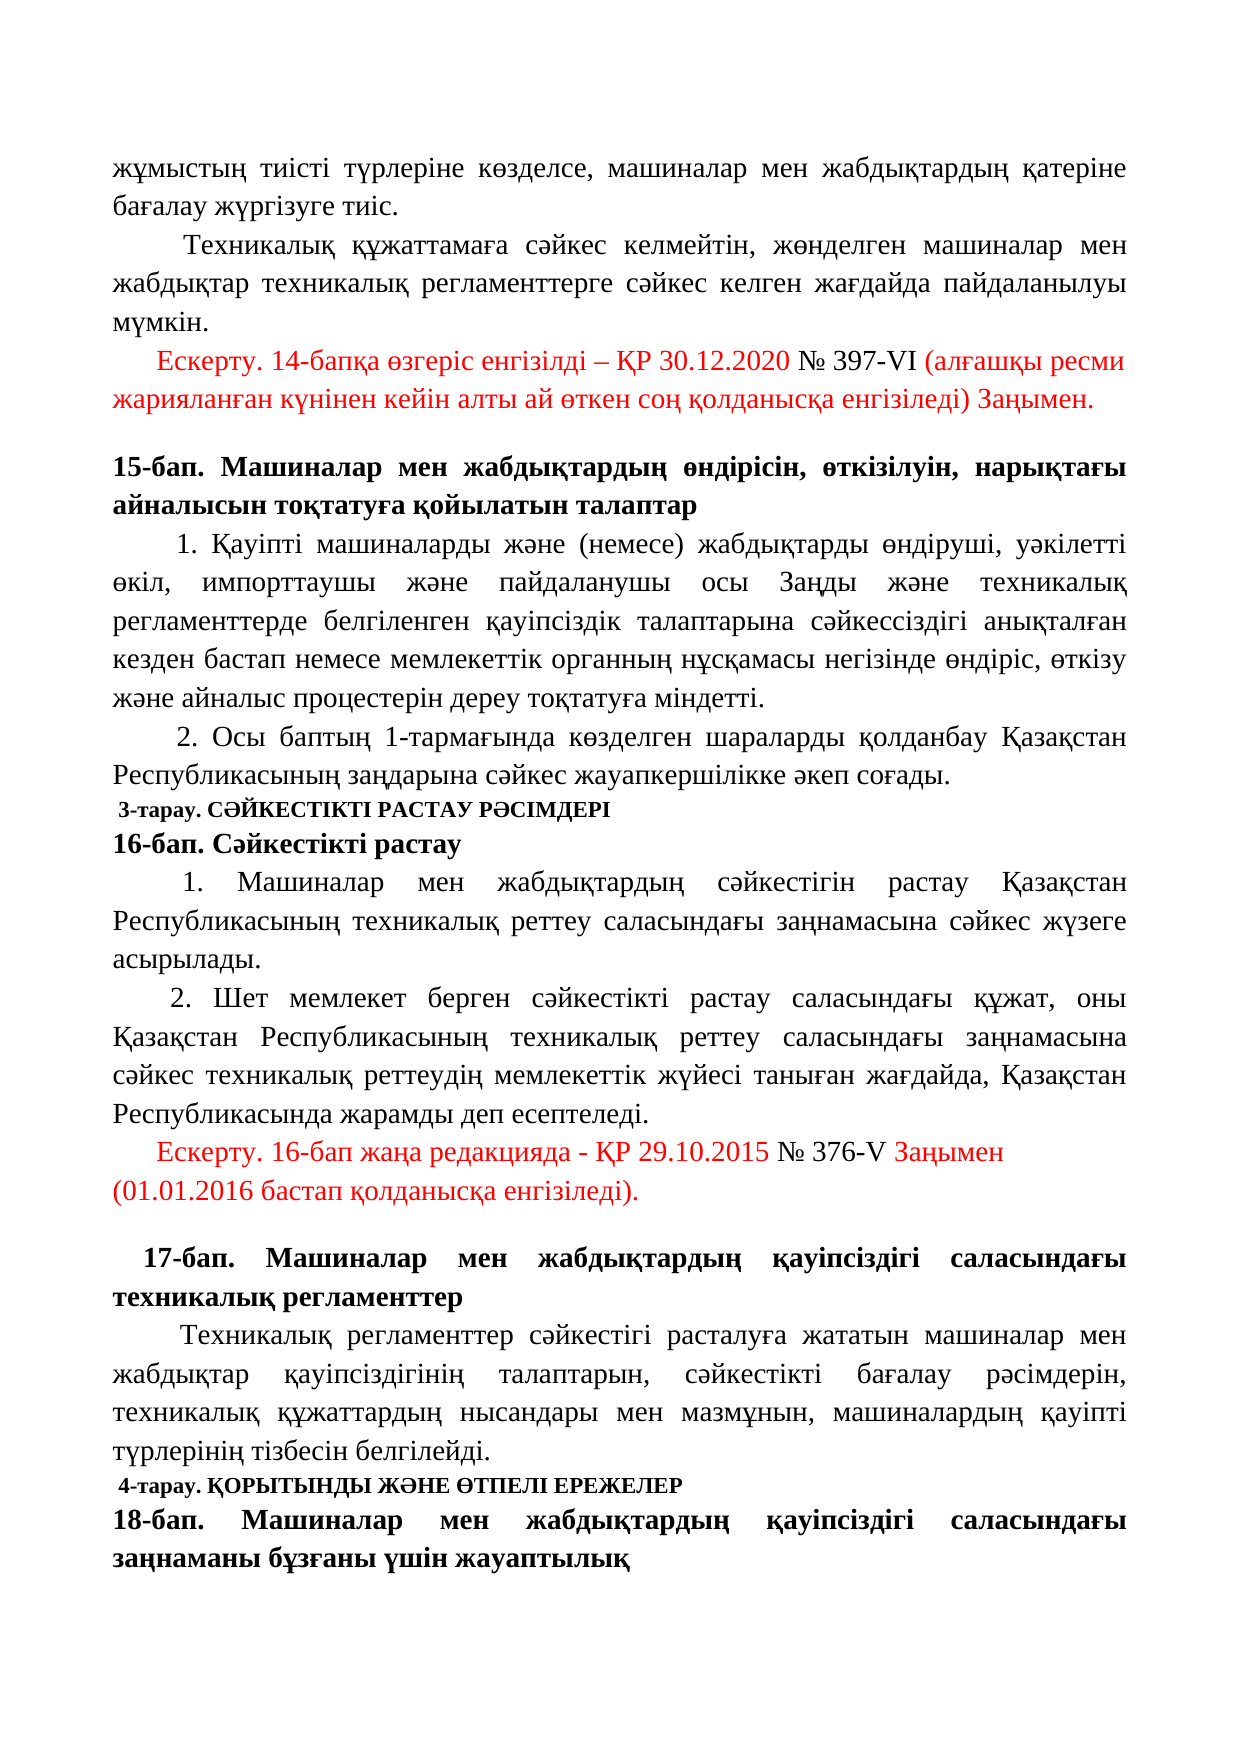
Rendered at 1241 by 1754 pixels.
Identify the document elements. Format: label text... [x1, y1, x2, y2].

text 4-тарау. ҚОРЫТЫНДЫ ЖӘНЕ ӨТПЕЛІ ЕРЕЖЕЛЕР [112, 1472, 1128, 1498]
text 18-бап. Машиналар мен жабдықтардың қауіпсіздігі саласындағы заңнаманы бұзғаны үшін жауаптылық [112, 1502, 1128, 1574]
text Техникалық регламенттер сәйкестігі расталуға жататын машиналар мен жабдықтар қауіпсіздігінің талаптарын, сәйкестікті бағалау рәсімдерін, техникалық құжаттардың нысандары мен мазмұнын, машиналардың қауіпті түрлерінің тізбесін белгілейді. [112, 1317, 1128, 1467]
text 1. Қауіпті машиналарды және (немесе) жабдықтарды өндіруші, уәкілетті өкіл, импорттаушы және пайдаланушы осы Заңды және техникалық регламенттерде белгіленген қауіпсіздік талаптарына сәйкессіздігі анықталған кезден бастап немесе мемлекеттік органның нұсқамасы негізінде өндіріс, өткізу және айналыс процестерін дереу тоқтатуға міндетті. [112, 526, 1128, 714]
text 3-тарау. СӘЙКЕСТІКТІ РАСТАУ РӘСІМДЕРІ [112, 796, 1128, 822]
text Техникалық құжаттамаға сәйкес келмейтін, жөнделген машиналар мен жабдықтар техникалық регламенттерге сәйкес келген жағдайда пайдаланылуы мүмкін. [112, 227, 1128, 338]
text Ескерту. 16-бап жаңа редакцияда - ҚР 29.10.2015 № 376-V Заңымен (01.01.2016 бастап қолданысқа енгізіледі). [112, 1134, 1128, 1237]
text 2. Осы баптың 1-тармағында көзделген шараларды қолданбау Қазақстан Республикасының заңдарына сәйкес жауапкершілікке әкеп соғады. [112, 719, 1128, 791]
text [112, 150, 1128, 222]
text 2. Шет мемлекет берген сәйкестікті растау саласындағы құжат, оны Қазақстан Республикасының техникалық реттеу саласындағы заңнамасына сәйкес техникалық реттеудің мемлекеттік жүйесі таныған жағдайда, Қазақстан Республикасында жарамды деп есептеледі. [112, 980, 1128, 1129]
text 16-бап. Сәйкестікті растау [112, 826, 1128, 859]
text Ескерту. 14-бапқа өзгеріс енгізілді – ҚР 30.12.2020 № 397-VI (алғашқы ресми жарияланған күнінен кейін алты ай өткен соң қолданысқа енгізіледі) Заңымен. [112, 343, 1128, 445]
text 1. Машиналар мен жабдықтардың сәйкестігін растау Қазақстан Республикасының техникалық реттеу саласындағы заңнамасына сәйкес жүзеге асырылады. [112, 864, 1128, 975]
text 17-бап. Машиналар мен жабдықтардың қауіпсіздігі саласындағы техникалық регламенттер [112, 1240, 1128, 1312]
text 15-бап. Машиналар мен жабдықтардың өндірісін, өткізілуін, нарықтағы айналысын тоқтатуға қойылатын талаптар [112, 449, 1128, 521]
